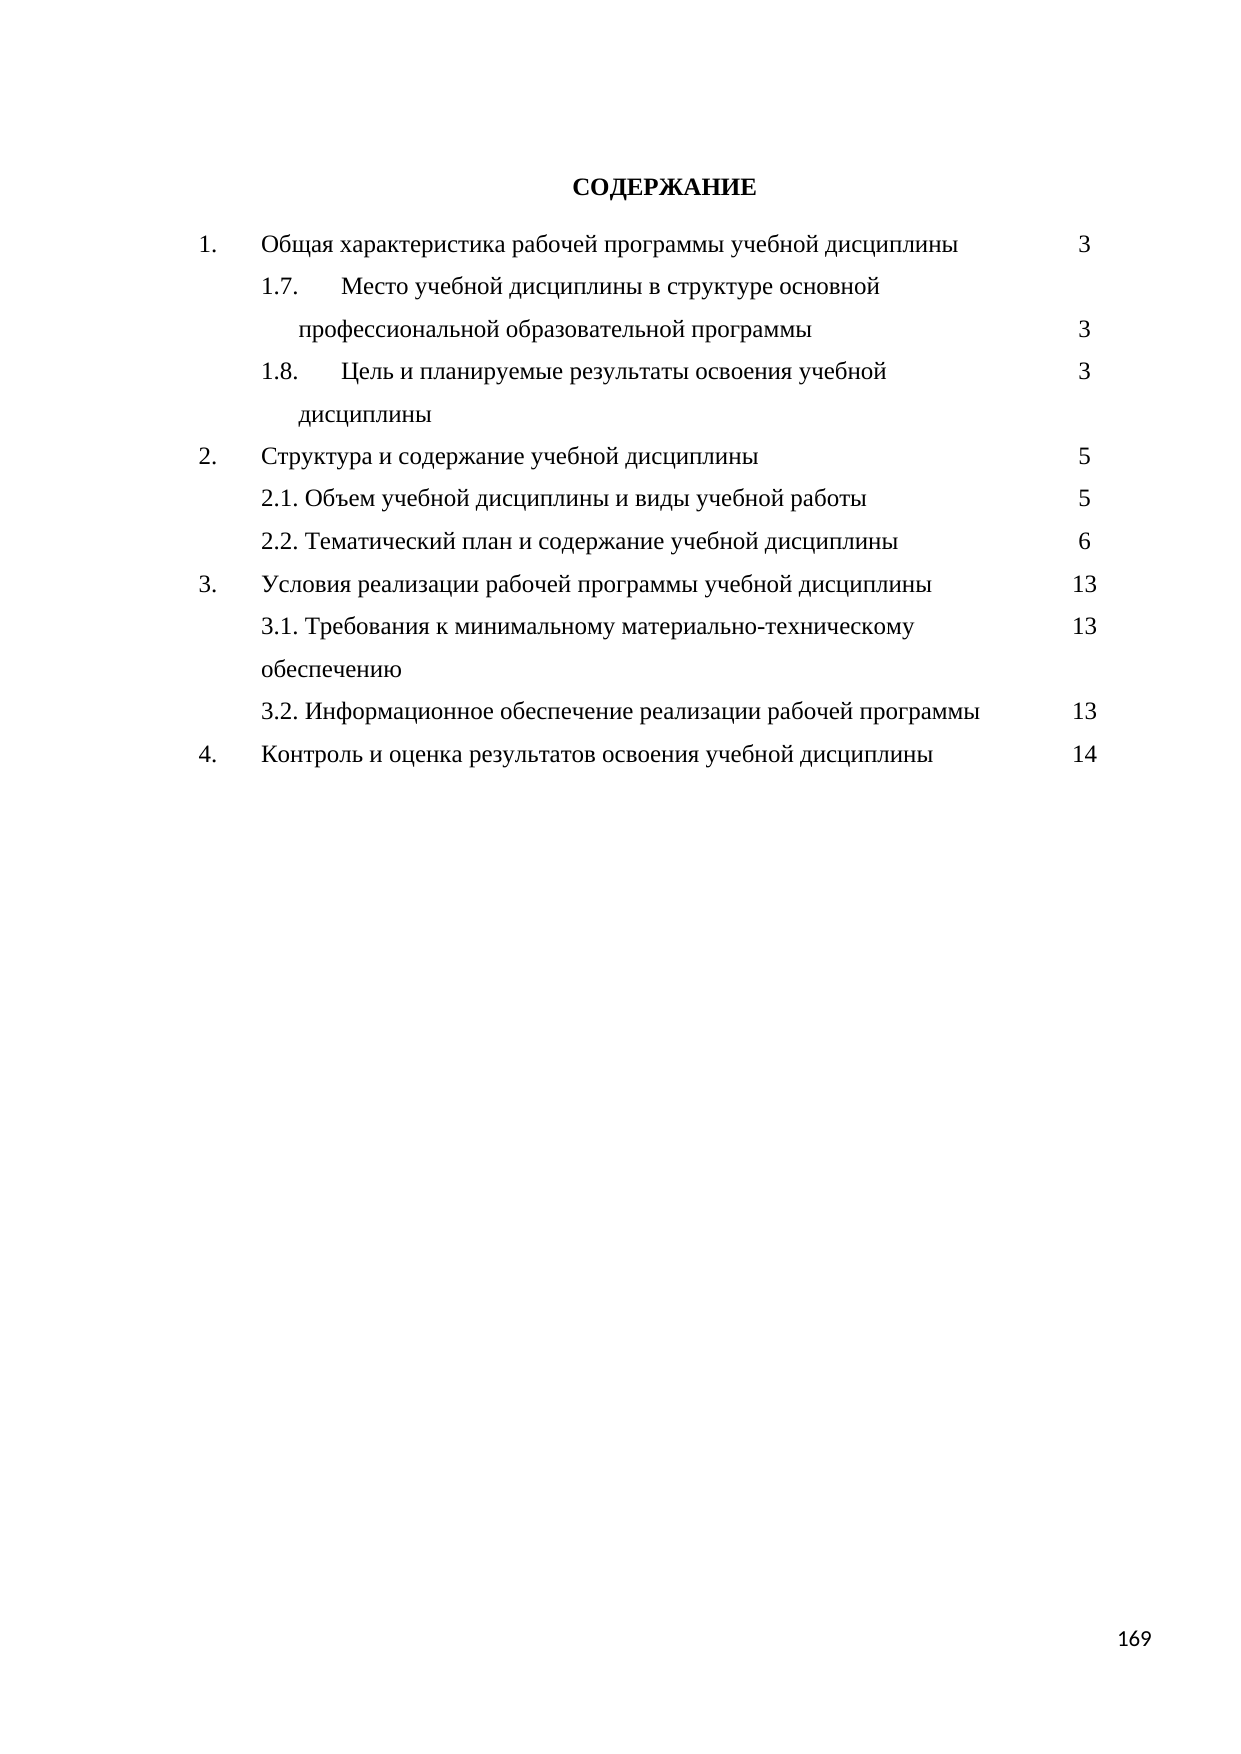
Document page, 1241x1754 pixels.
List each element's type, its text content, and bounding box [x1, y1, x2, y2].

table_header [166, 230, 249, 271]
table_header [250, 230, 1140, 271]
text СОДЕРЖАНИЕ [177, 172, 1152, 201]
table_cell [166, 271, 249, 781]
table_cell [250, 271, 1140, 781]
